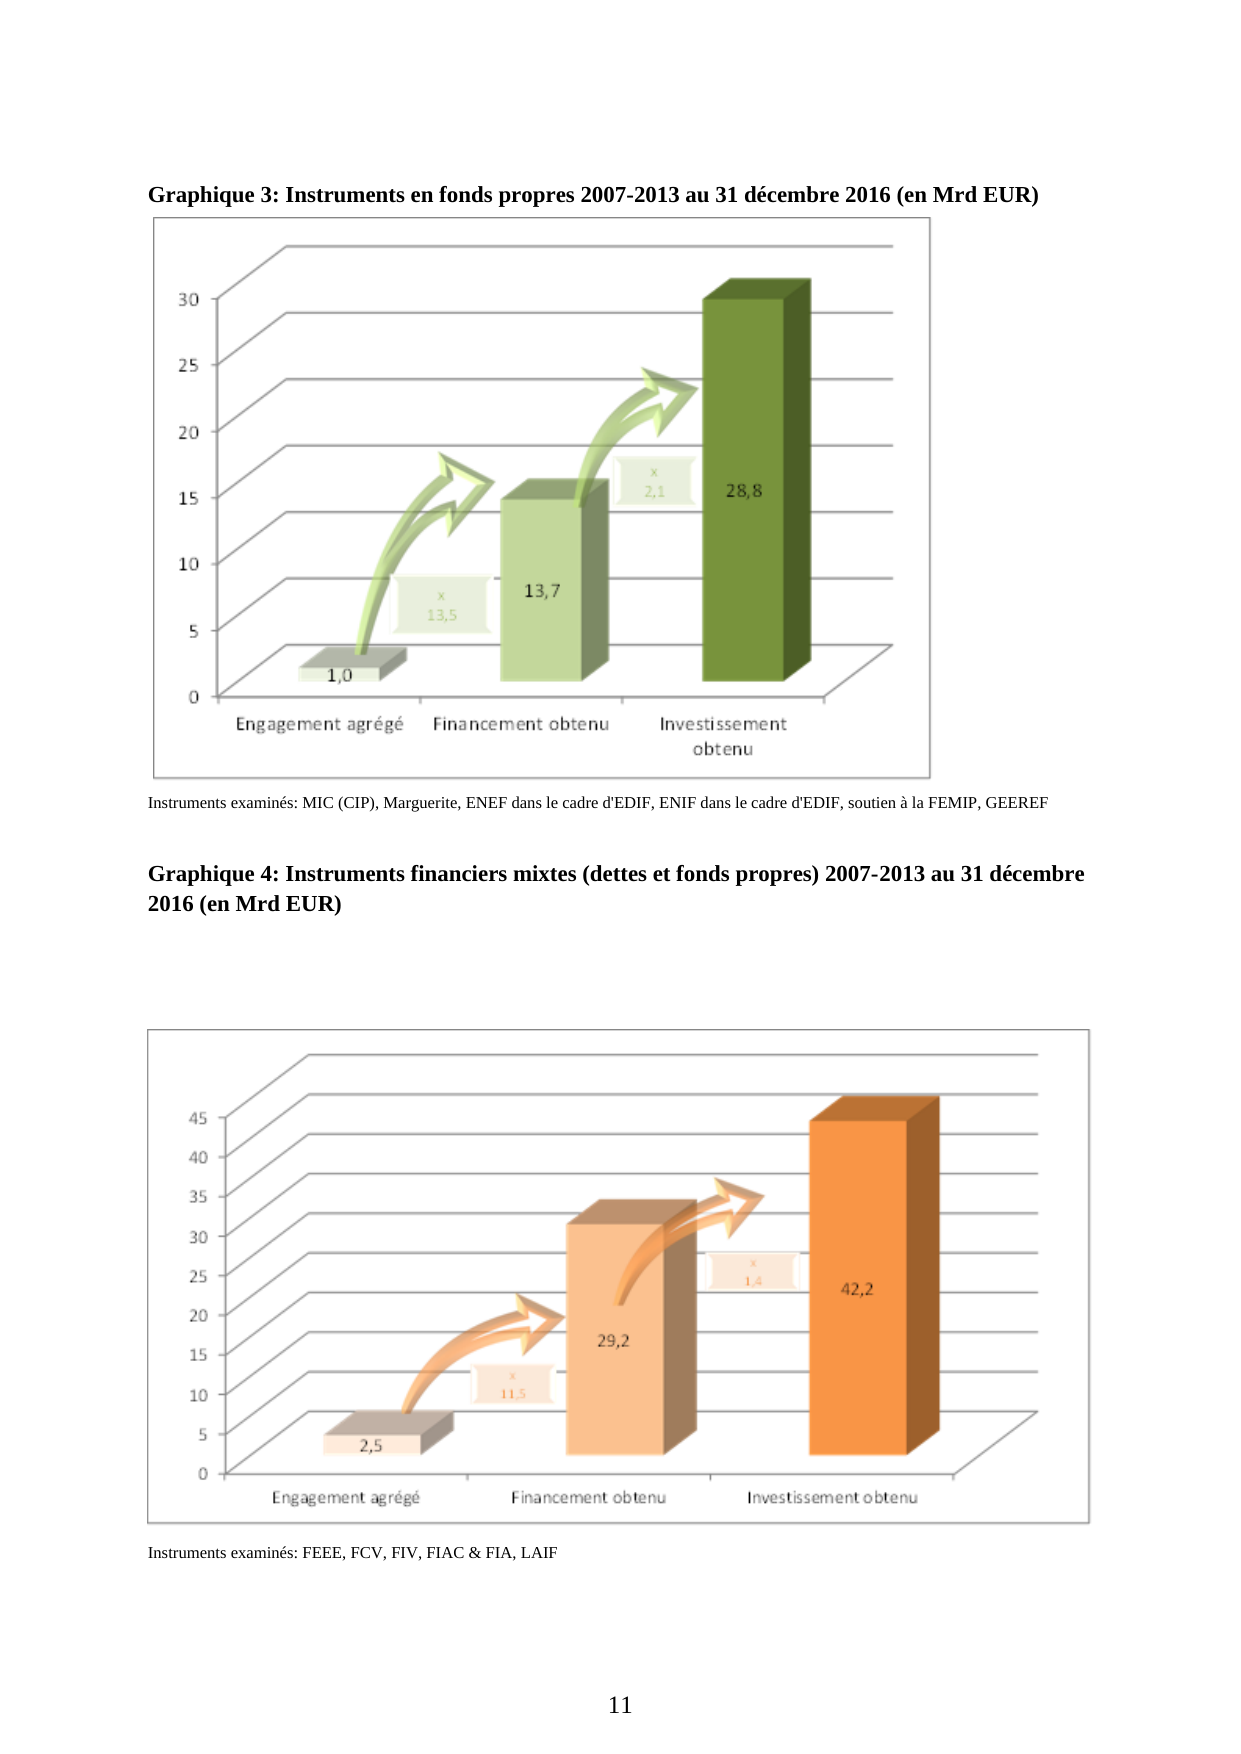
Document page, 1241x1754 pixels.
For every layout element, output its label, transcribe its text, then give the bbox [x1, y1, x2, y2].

text Instruments examinés: MIC (CIP), Marguerite, ENEF dans le cadre d'EDIF, ENIF dans le cadre d'EDIF, soutien à la FEMIP, GEEREF [148, 793, 1093, 812]
text Instruments examinés: FEEE, FCV, FIV, FIAC & FIA, LAIF [148, 1543, 1093, 1562]
picture [153, 217, 934, 782]
picture [147, 1029, 1093, 1527]
text Graphique 4: Instruments financiers mixtes (dettes et fonds propres) 2007-2013 au 31 décembre 2016 (en Mrd EUR) [148, 860, 1093, 917]
text Graphique 3: Instruments en fonds propres 2007-2013 au 31 décembre 2016 (en Mrd EUR) [148, 181, 1093, 208]
